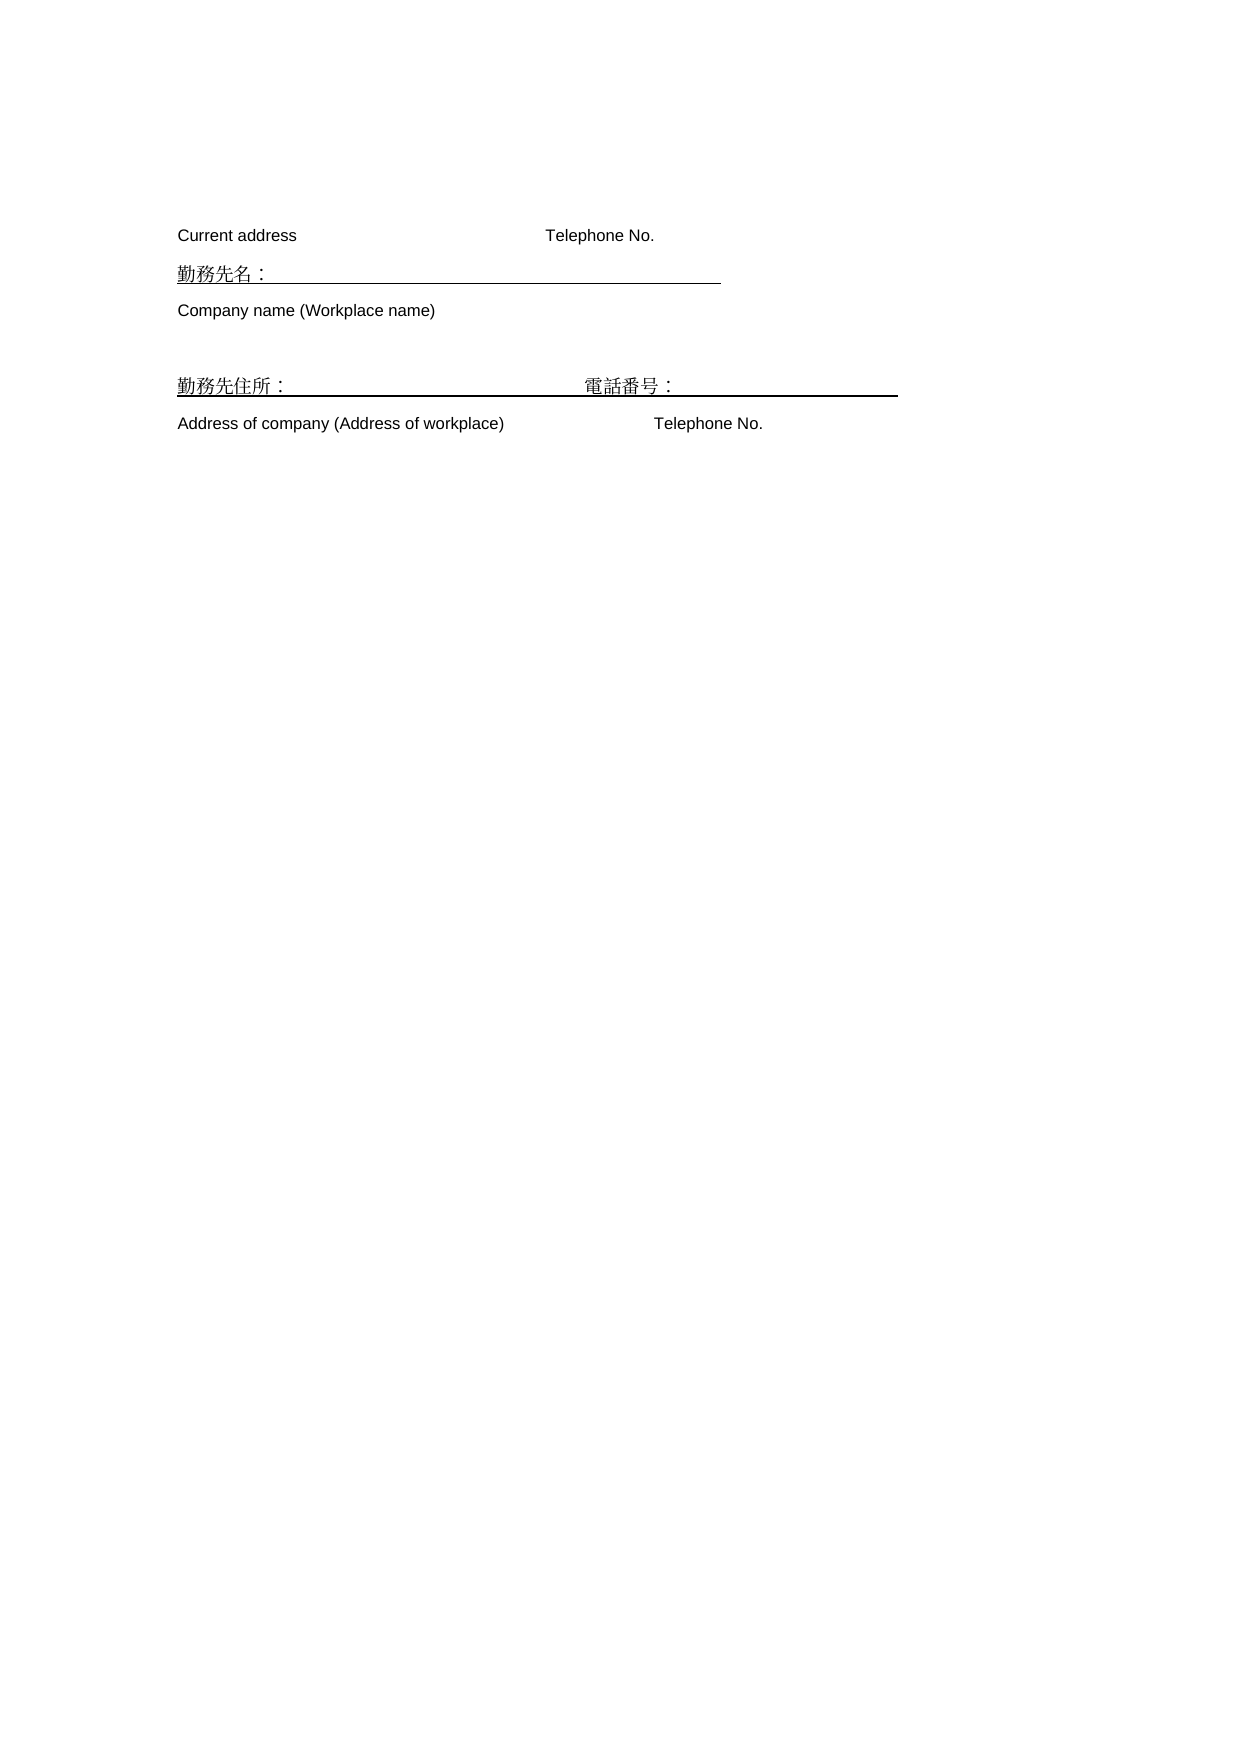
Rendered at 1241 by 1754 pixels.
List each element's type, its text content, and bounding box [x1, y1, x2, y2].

text Current address Telephone No. [177, 217, 1063, 254]
text 勤務先名： [177, 254, 1063, 292]
text Company name (Workplace name) [177, 292, 1063, 329]
text Address of company (Address of workplace) Telephone No. [177, 404, 1063, 442]
text 勤務先住所： 電話番号： [177, 367, 1063, 404]
